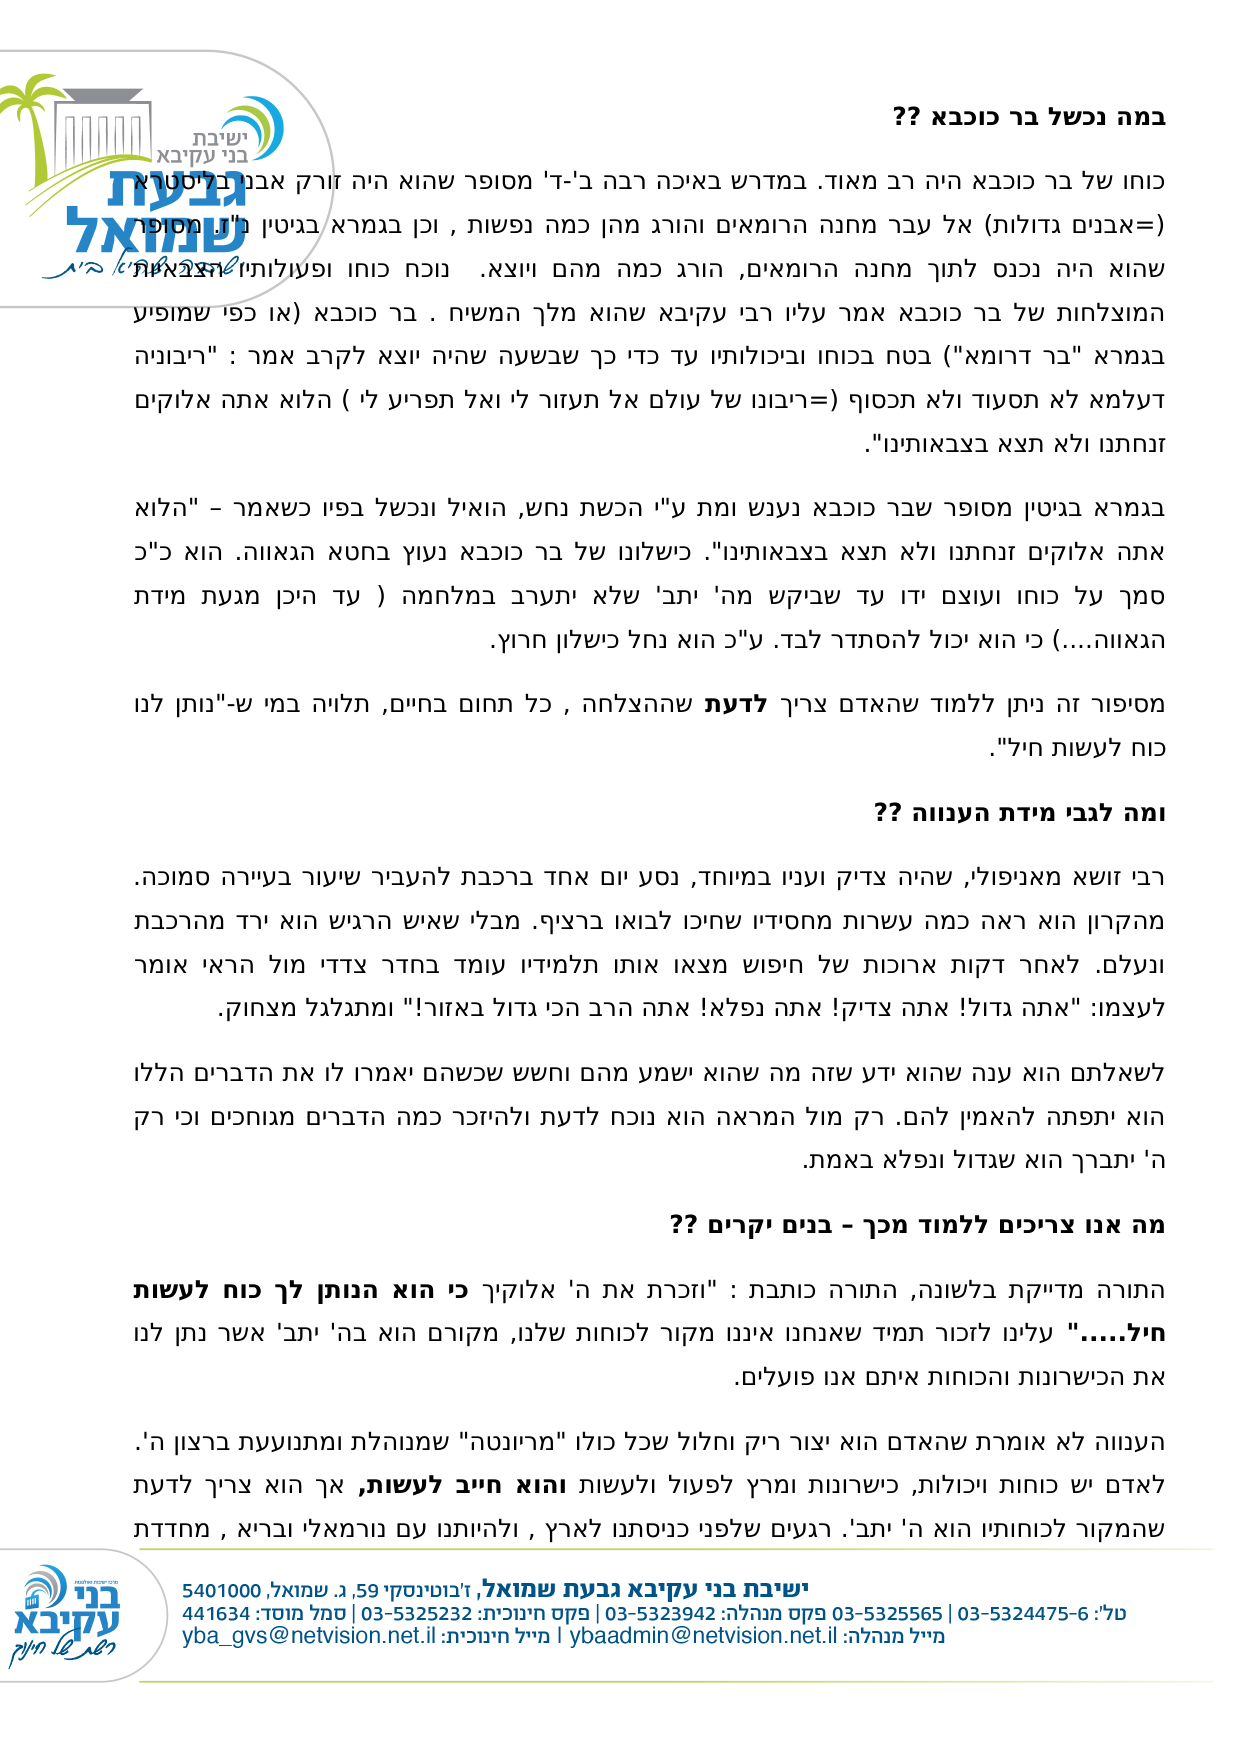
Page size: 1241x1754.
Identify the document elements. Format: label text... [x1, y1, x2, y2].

text בגמרא בגיטין מסופר שבר כוכבא נענש ומת ע"י הכשת נחש, הואיל ונכשל בפיו כשאמר – "הלוא אתה אלוקים זנחתנו ולא תצא בצבאותינו". כישלונו של בר כוכבא נעוץ בחטא הגאווה. הוא כ"כ סמך על כוחו ועוצם ידו עד שביקש מה' יתב' שלא יתערב במלחמה ( עד היכן מגעת מידת הגאווה....) כי הוא יכול להסתדר לבד. ע"כ הוא נחל כישלון חרוץ. [133, 493, 1167, 654]
text לשאלתם הוא ענה שהוא ידע שזה מה שהוא ישמע מהם וחשש שכשהם יאמרו לו את הדברים הללו הוא יתפתה להאמין להם. רק מול המראה הוא נוכח לדעת ולהיזכר כמה הדברים מגוחכים וכי רק ה' יתברך הוא שגדול ונפלא באמת. [133, 1058, 1167, 1175]
picture [0, 0, 1213, 1730]
text מסיפור זה ניתן ללמוד שהאדם צריך לדעת שההצלחה , כל תחום בחיים, תלויה במי ש-"נותן לנו כוח לעשות חיל". [133, 689, 1167, 762]
text רבי זושא מאניפולי, שהיה צדיק ועניו במיוחד, נסע יום אחד ברכבת להעביר שיעור בעיירה סמוכה. מהקרון הוא ראה כמה עשרות מחסידיו שחיכו לבואו ברציף. מבלי שאיש הרגיש הוא ירד מהרכבת ונעלם. לאחר דקות ארוכות של חיפוש מצאו אותו תלמידיו עומד בחדר צדדי מול הראי אומר לעצמו: "אתה גדול! אתה צדיק! אתה נפלא! אתה הרב הכי גדול באזור!" ומתגלגל מצחוק. [133, 862, 1167, 1023]
text התורה מדייקת בלשונה, התורה כותבת : "וזכרת את ה' אלוקיך כי הוא הנותן לך כוח לעשות חיל....." עלינו לזכור תמיד שאנחנו איננו מקור לכוחות שלנו, מקורם הוא בה' יתב' אשר נתן לנו את הכישרונות והכוחות איתם אנו פועלים. [133, 1275, 1167, 1391]
text במה נכשל בר כוכבא ?? [133, 102, 1167, 131]
text מה אנו צריכים ללמוד מכך – בנים יקרים ?? [133, 1210, 1167, 1239]
text ומה לגבי מידת הענווה ?? [133, 798, 1167, 827]
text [133, 1427, 1167, 1543]
text כוחו של בר כוכבא היה רב מאוד. במדרש באיכה רבה ב'-ד' מסופר שהוא היה זורק אבני בליסטרא (=אבנים גדולות) אל עבר מחנה הרומאים והורג מהן כמה נפשות , וכן בגמרא בגיטין נ"ז. מסופר שהוא היה נכנס לתוך מחנה הרומאים, הורג כמה מהם ויוצא. נוכח כוחו ופעולותיו הצבאיות המוצלחות של בר כוכבא אמר עליו רבי עקיבא שהוא מלך המשיח . בר כוכבא (או כפי שמופיע בגמרא "בר דרומא") בטח בכוחו וביכולותיו עד כדי כך שבשעה שהיה יוצא לקרב אמר : "ריבוניה דעלמא לא תסעוד ולא תכסוף (=ריבונו של עולם אל תעזור לי ואל תפריע לי ) הלוא אתה אלוקים זנחתנו ולא תצא בצבאותינו". [133, 166, 1167, 458]
